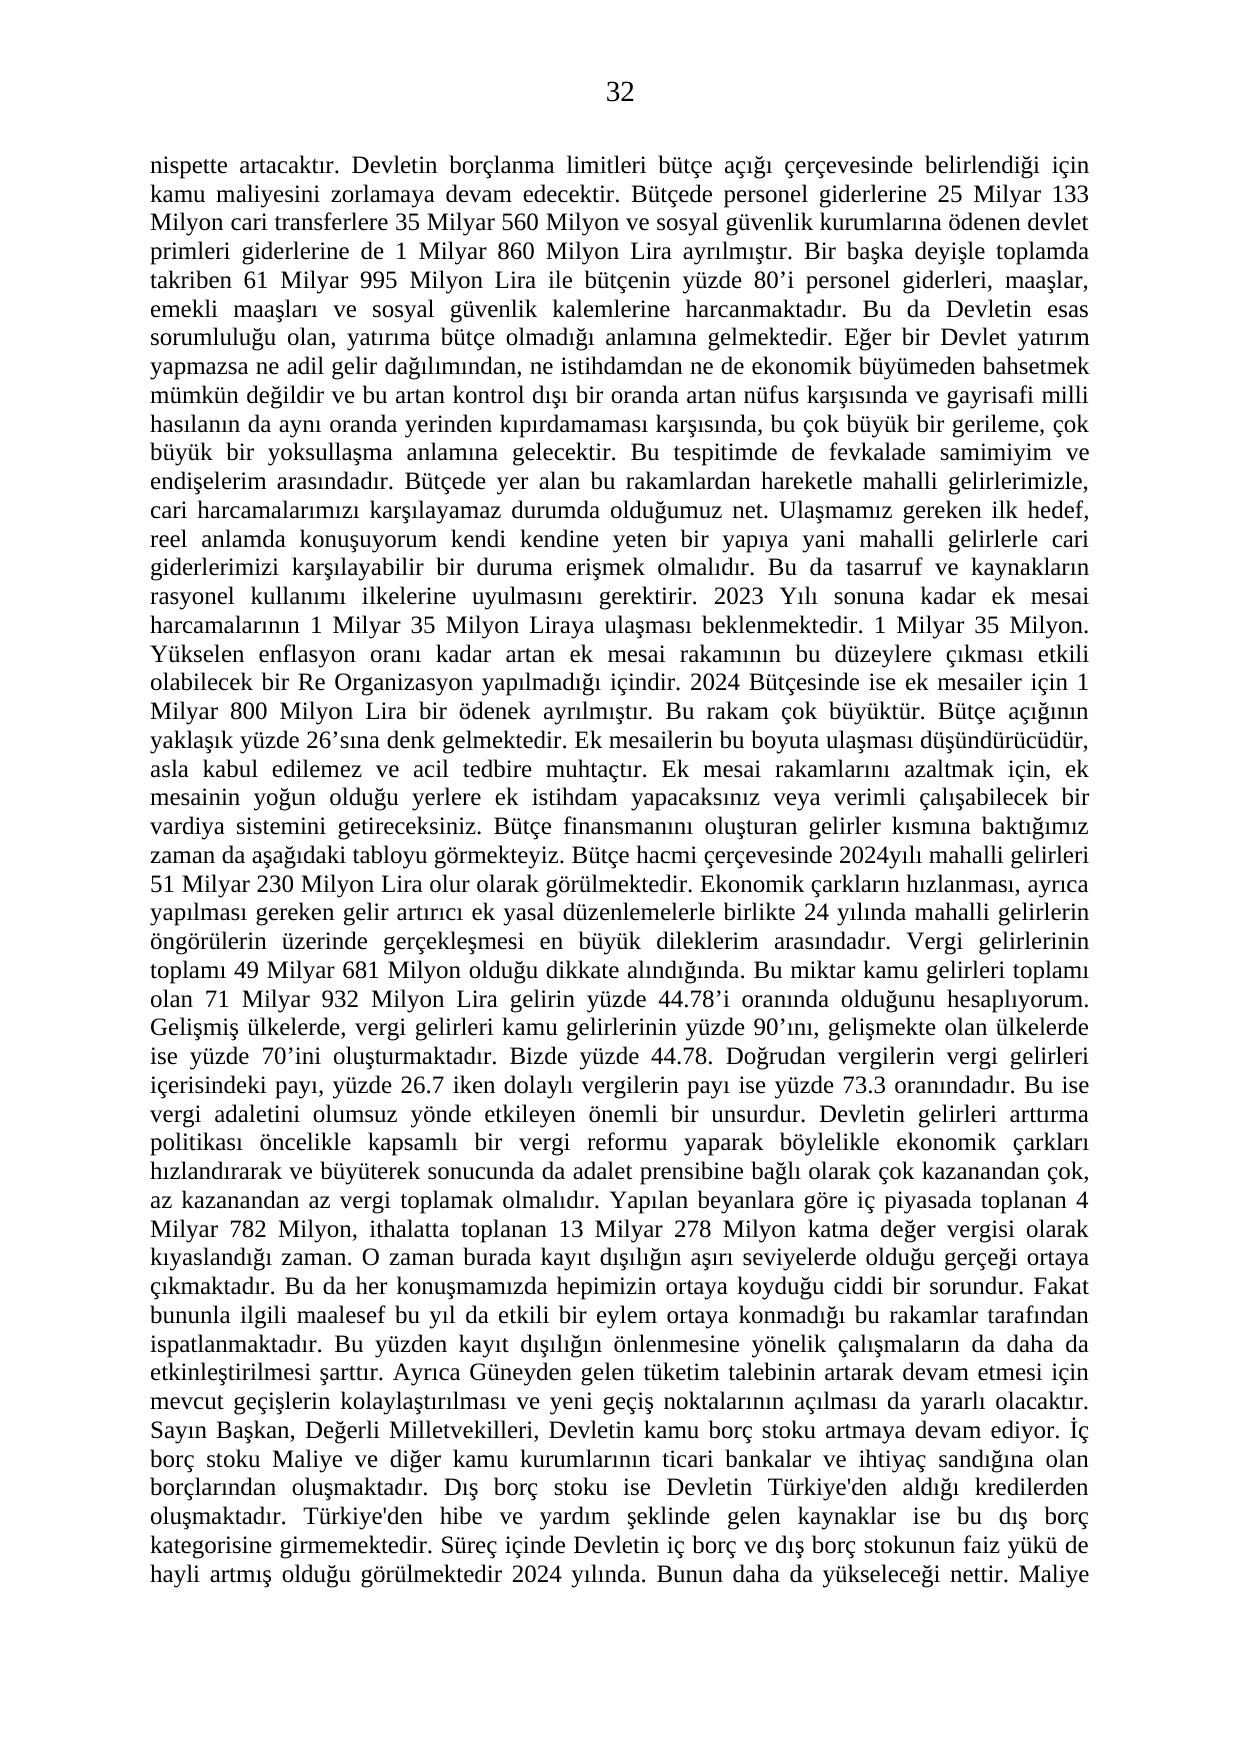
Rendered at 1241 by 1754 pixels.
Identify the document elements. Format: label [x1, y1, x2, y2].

text [150, 150, 1090, 1587]
